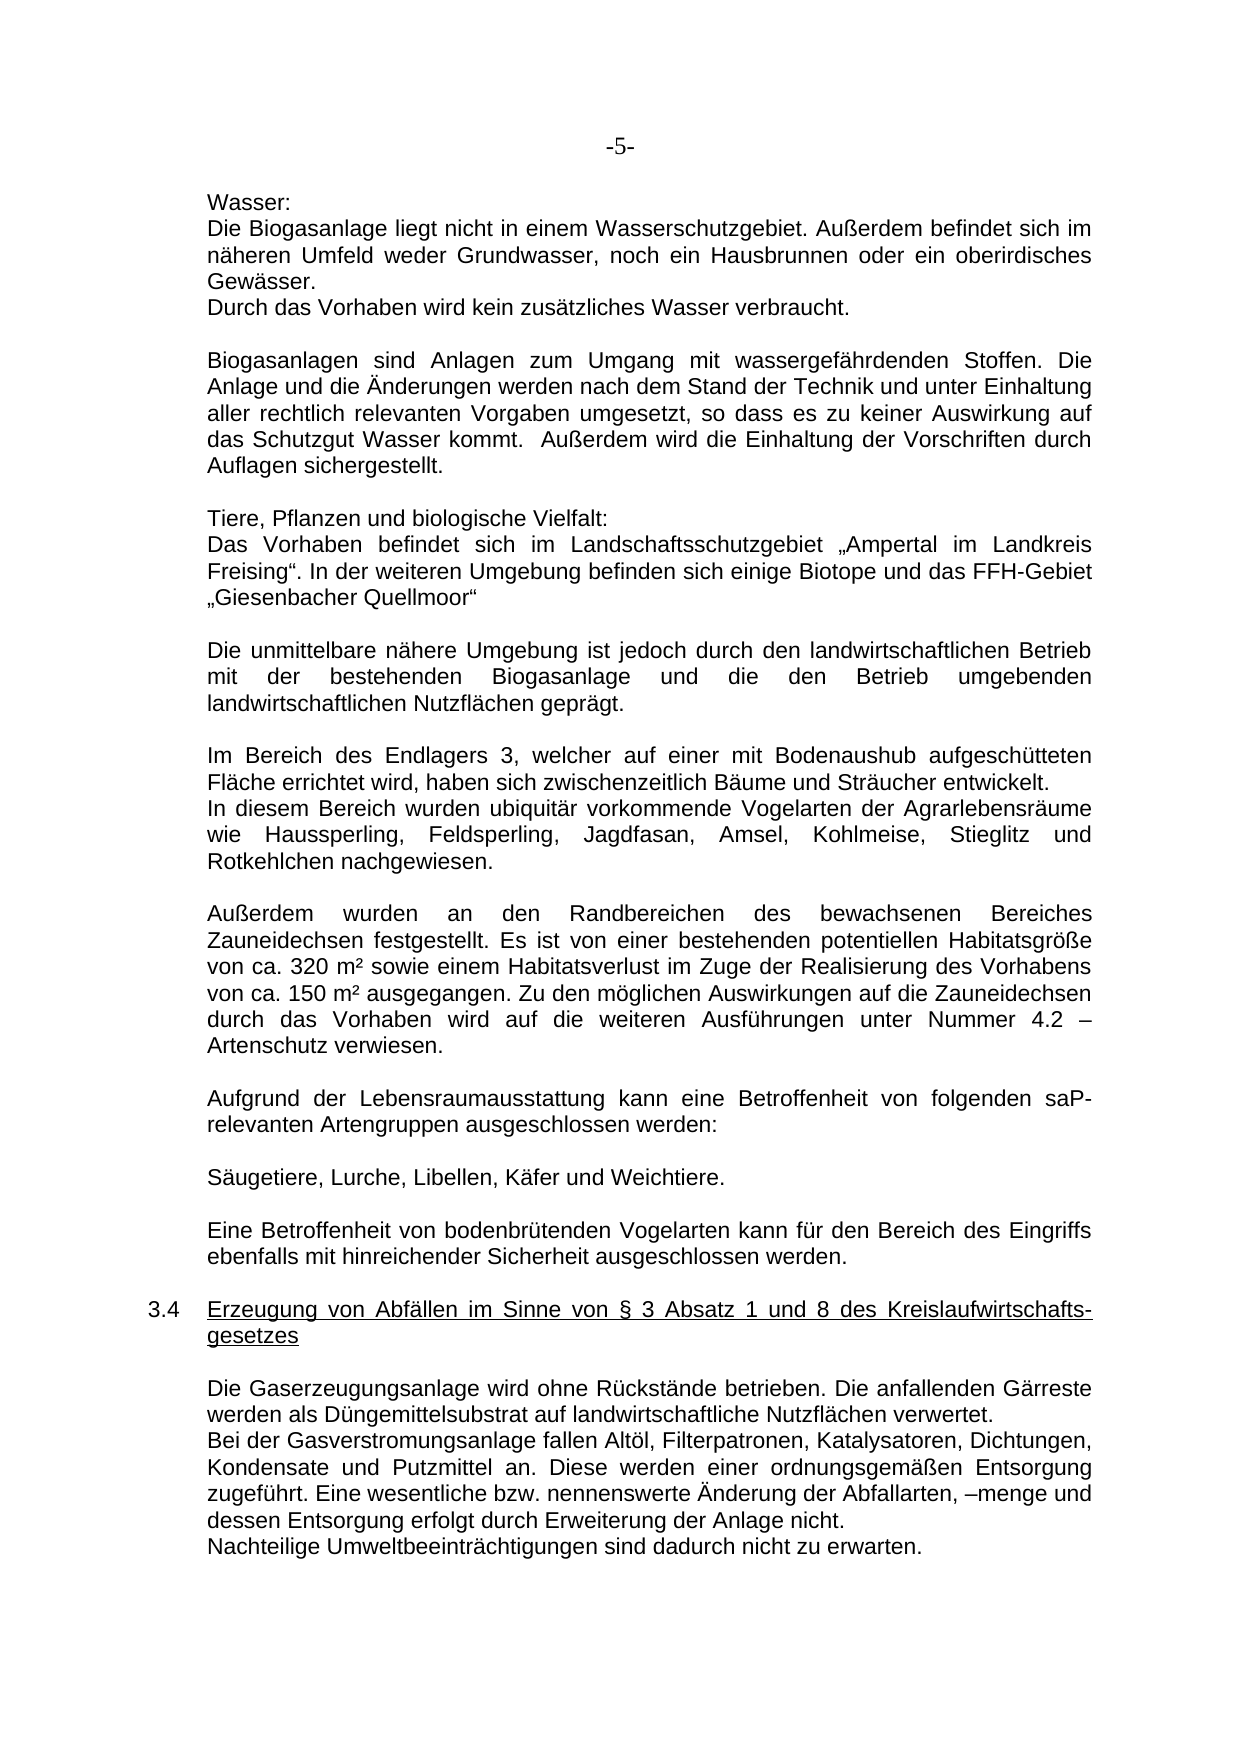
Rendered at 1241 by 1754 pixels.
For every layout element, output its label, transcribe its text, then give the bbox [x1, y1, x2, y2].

text Die Biogasanlage liegt nicht in einem Wasserschutzgebiet. Außerdem befindet sich im näheren Umfeld weder Grundwasser, noch ein Hausbrunnen oder ein oberirdisches Gewässer. Durch das Vorhaben wird kein zusätzliches Wasser verbraucht. [207, 215, 1092, 321]
text Das Vorhaben befindet sich im Landschaftsschutzgebiet „Ampertal im Landkreis Freising“. In der weiteren Umgebung befinden sich einige Biotope und das FFH-Gebiet „Giesenbacher Quellmoor“ [207, 531, 1092, 611]
text Wasser: [148, 189, 1092, 215]
text Außerdem wurden an den Randbereichen des bewachsenen Bereiches Zauneidechsen festgestellt. Es ist von einer bestehenden potentiellen Habitatsgröße von ca. 320 m² sowie einem Habitatsverlust im Zuge der Realisierung des Vorhabens von ca. 150 m² ausgegangen. Zu den möglichen Auswirkungen auf die Zauneidechsen durch das Vorhaben wird auf die weiteren Ausführungen unter Nummer 4.2 – Artenschutz verwiesen. [207, 900, 1092, 1058]
text Im Bereich des Endlagers 3, welcher auf einer mit Bodenaushub aufgeschütteten Fläche errichtet wird, haben sich zwischenzeitlich Bäume und Sträucher entwickelt. [207, 742, 1092, 795]
text Die unmittelbare nähere Umgebung ist jedoch durch den landwirtschaftlichen Betrieb mit der bestehenden Biogasanlage und die den Betrieb umgebenden landwirtschaftlichen Nutzflächen geprägt. [207, 637, 1092, 716]
text Eine Betroffenheit von bodenbrütenden Vogelarten kann für den Bereich des Eingriffs ebenfalls mit hinreichender Sicherheit ausgeschlossen werden. [207, 1217, 1092, 1269]
text Säugetiere, Lurche, Libellen, Käfer und Weichtiere. [207, 1164, 1092, 1190]
text Bei der Gasverstromungsanlage fallen Altöl, Filterpatronen, Katalysatoren, Dichtungen, Kondensate und Putzmittel an. Diese werden einer ordnungsgemäßen Entsorgung zugeführt. Eine wesentliche bzw. nennenswerte Änderung der Abfallarten, –menge und dessen Entsorgung erfolgt durch Erweiterung der Anlage nicht. [148, 1427, 1092, 1533]
text Biogasanlagen sind Anlagen zum Umgang mit wassergefährdenden Stoffen. Die Anlage und die Änderungen werden nach dem Stand der Technik und unter Einhaltung aller rechtlich relevanten Vorgaben umgesetzt, so dass es zu keiner Auswirkung auf das Schutzgut Wasser kommt. Außerdem wird die Einhaltung der Vorschriften durch Auflagen sichergestellt. [207, 347, 1092, 479]
text In diesem Bereich wurden ubiquitär vorkommende Vogelarten der Agrarlebensräume wie Haussperling, Feldsperling, Jagdfasan, Amsel, Kohlmeise, Stieglitz und Rotkehlchen nachgewiesen. [207, 795, 1092, 874]
text Tiere, Pflanzen und biologische Vielfalt: [207, 505, 1092, 531]
text Nachteilige Umweltbeeinträchtigungen sind dadurch nicht zu erwarten. [148, 1533, 1092, 1559]
text Die Gaserzeugungsanlage wird ohne Rückstände betrieben. Die anfallenden Gärreste werden als Düngemittelsubstrat auf landwirtschaftliche Nutzflächen verwertet. [148, 1375, 1092, 1427]
text Aufgrund der Lebensraumausstattung kann eine Betroffenheit von folgenden saP-relevanten Artengruppen ausgeschlossen werden: [207, 1085, 1092, 1138]
text 3.4 Erzeugung von Abfällen im Sinne von § 3 Absatz 1 und 8 des Kreislaufwirtschafts-gesetzes [148, 1296, 1092, 1348]
